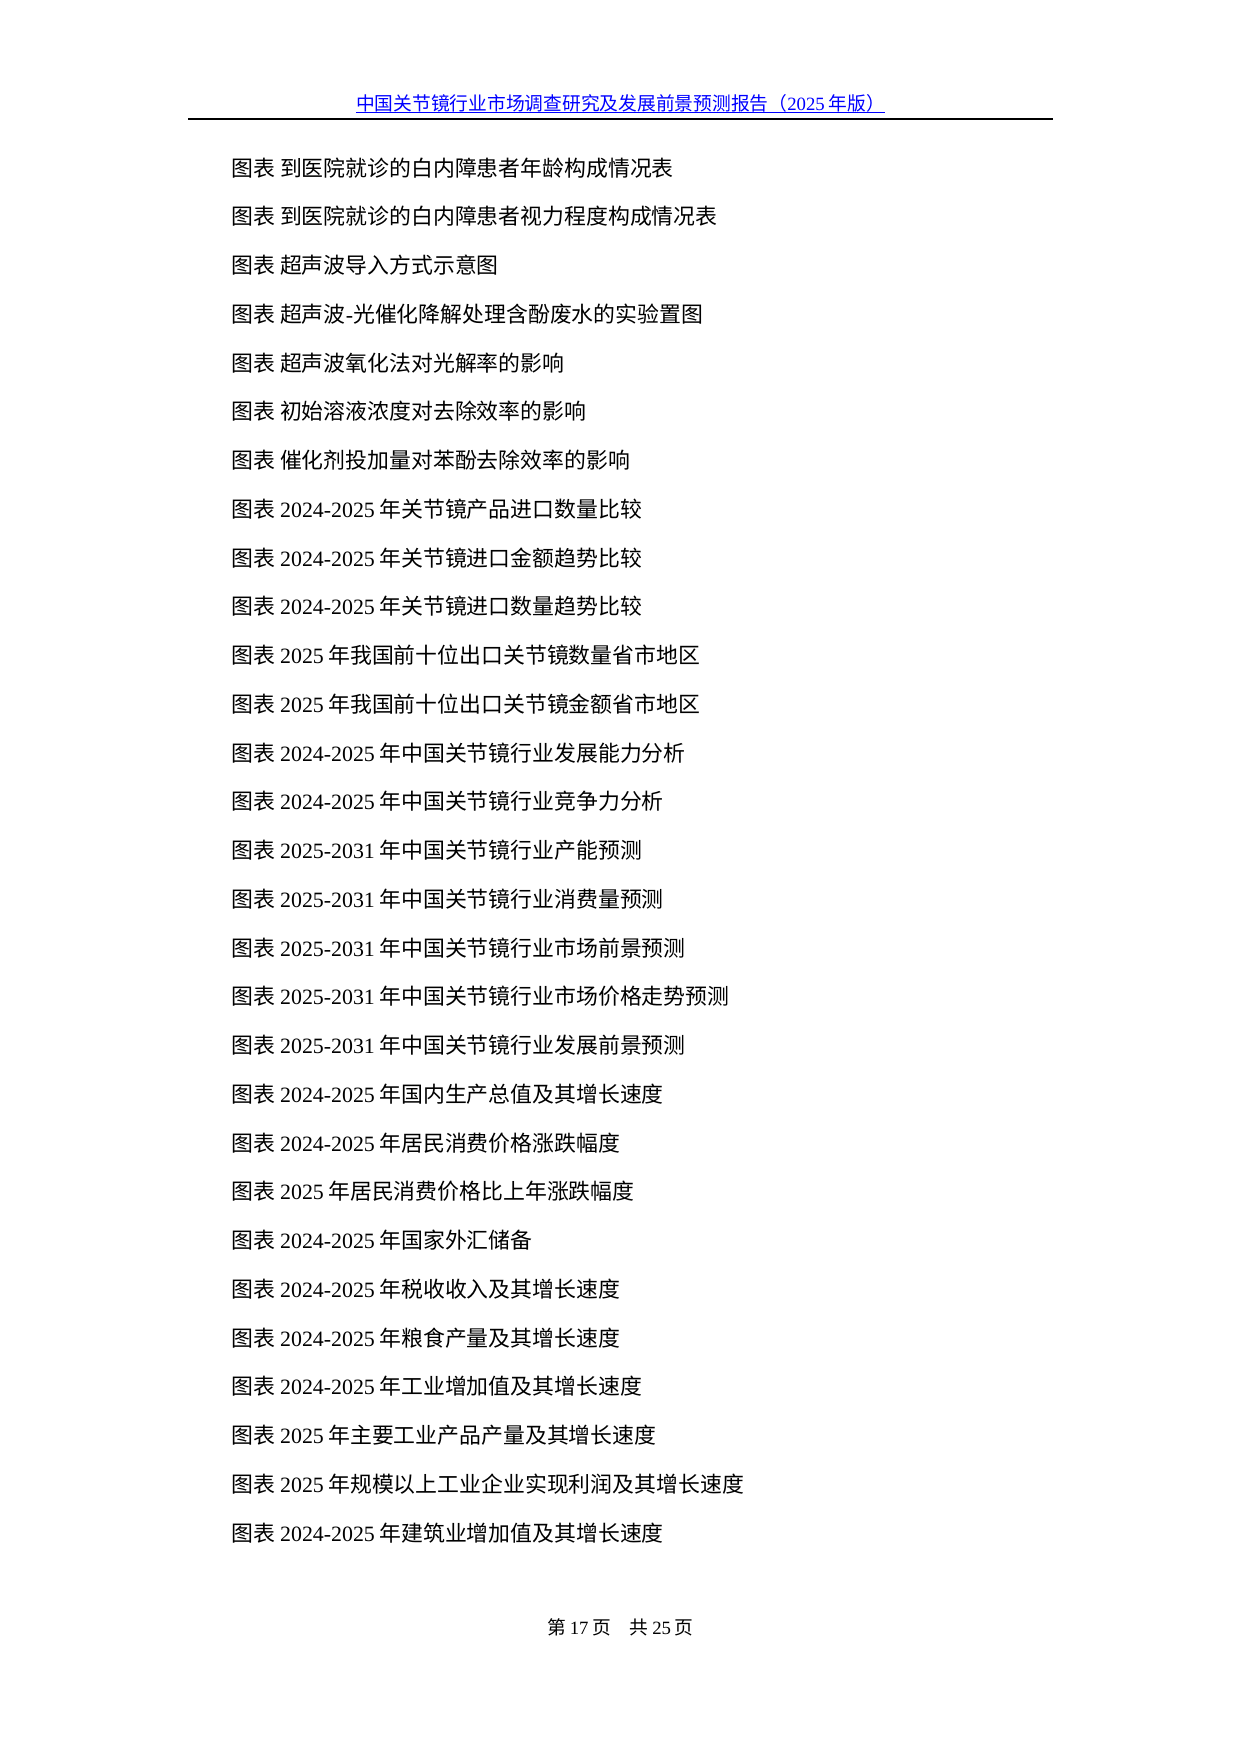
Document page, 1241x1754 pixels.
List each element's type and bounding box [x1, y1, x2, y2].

text [187, 150, 1053, 1548]
